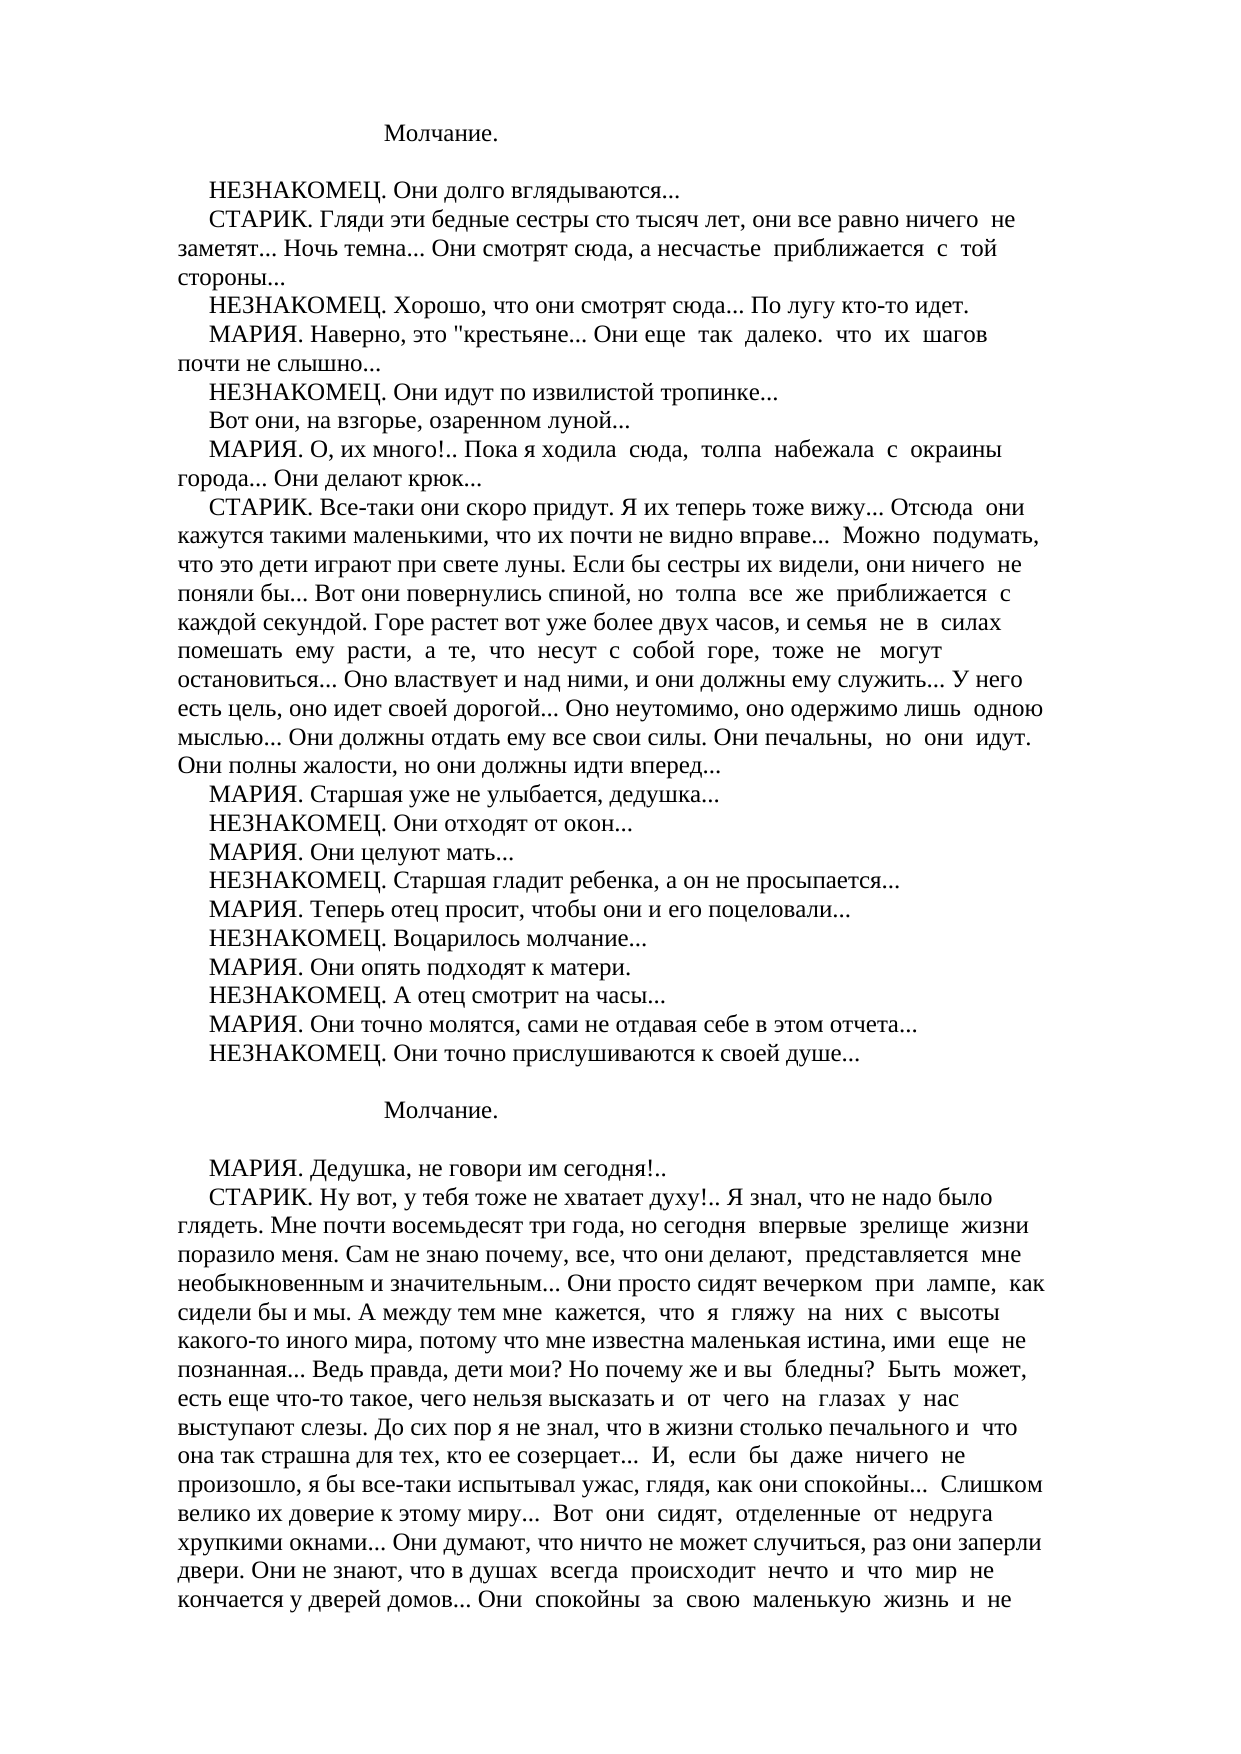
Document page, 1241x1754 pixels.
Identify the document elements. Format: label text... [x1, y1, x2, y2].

text она так страшна для тех, кто ее созерцает... И, если бы даже ничего не [177, 1441, 1152, 1469]
text НЕЗНАКОМЕЦ. Они долго вглядываются... [177, 176, 1152, 204]
text заметят... Ночь темна... Они смотрят сюда, а несчастье приближается с той [177, 233, 1152, 262]
text мыслью... Они должны отдать ему все свои силы. Они печальны, но они идут. [177, 722, 1152, 751]
text выступают слезы. До сих пор я не знал, что в жизни столько печального и что [177, 1412, 1152, 1441]
text что это дети играют при свете луны. Если бы сестры их видели, они ничего не [177, 549, 1152, 578]
text каждой секундой. Горе растет вот уже более двух часов, и семья не в силах [177, 607, 1152, 636]
text МАРИЯ. О, их много!.. Пока я ходила сюда, толпа набежала с окраины [177, 434, 1152, 463]
text хрупкими окнами... Они думают, что ничто не может случиться, раз они заперли [177, 1527, 1152, 1556]
text НЕЗНАКОМЕЦ. Они отходят от окон... [177, 808, 1152, 837]
text НЕЗНАКОМЕЦ. Старшая гладит ребенка, а он не просыпается... [177, 866, 1152, 894]
text сидели бы и мы. А между тем мне кажется, что я гляжу на них с высоты [177, 1297, 1152, 1326]
text НЕЗНАКОМЕЦ. А отец смотрит на часы... [177, 981, 1152, 1009]
text СТАРИК. Ну вот, у тебя тоже не хватает духу!.. Я знал, что не надо было [177, 1182, 1152, 1211]
text НЕЗНАКОМЕЦ. Воцарилось молчание... [177, 923, 1152, 952]
text стороны... [177, 262, 1152, 291]
text МАРИЯ. Они целуют мать... [177, 837, 1152, 866]
text МАРИЯ. Они опять подходят к матери. [177, 952, 1152, 981]
text есть цель, оно идет своей дорогой... Оно неутомимо, оно одержимо лишь одною [177, 693, 1152, 722]
text МАРИЯ. Старшая уже не улыбается, дедушка... [177, 779, 1152, 808]
text СТАРИК. Все-таки они скоро придут. Я их теперь тоже вижу... Отсюда они [177, 492, 1152, 521]
text поразило меня. Сам не знаю почему, все, что они делают, представляется мне [177, 1239, 1152, 1268]
text кажутся такими маленькими, что их почти не видно вправе... Можно подумать, [177, 521, 1152, 549]
text необыкновенным и значительным... Они просто сидят вечерком при лампе, как [177, 1268, 1152, 1297]
text НЕЗНАКОМЕЦ. Они идут по извилистой тропинке... [177, 377, 1152, 406]
text Молчание. [177, 1096, 1152, 1124]
text МАРИЯ. Дедушка, не говори им сегодня!.. [177, 1153, 1152, 1182]
text какого-то иного мира, потому что мне известна маленькая истина, ими еще не [177, 1326, 1152, 1354]
text остановиться... Оно властвует и над ними, и они должны ему служить... У него [177, 664, 1152, 693]
text двери. Они не знают, что в душах всегда происходит нечто и что мир не [177, 1556, 1152, 1584]
text познанная... Ведь правда, дети мои? Но почему же и вы бледны? Быть может, [177, 1354, 1152, 1383]
text почти не слышно... [177, 348, 1152, 377]
text велико их доверие к этому миру... Вот они сидят, отделенные от недруга [177, 1498, 1152, 1527]
text МАРИЯ. Теперь отец просит, чтобы они и его поцеловали... [177, 894, 1152, 923]
text кончается у дверей домов... Они спокойны за свою маленькую жизнь и не [177, 1584, 1152, 1613]
text есть еще что-то такое, чего нельзя высказать и от чего на глазах у нас [177, 1383, 1152, 1412]
text НЕЗНАКОМЕЦ. Хорошо, что они смотрят сюда... По лугу кто-то идет. [177, 291, 1152, 319]
text глядеть. Мне почти восемьдесят три года, но сегодня впервые зрелище жизни [177, 1211, 1152, 1239]
text МАРИЯ. Наверно, это "крестьяне... Они еще так далеко. что их шагов [177, 319, 1152, 348]
text поняли бы... Вот они повернулись спиной, но толпа все же приближается с [177, 578, 1152, 607]
text НЕЗНАКОМЕЦ. Они точно прислушиваются к своей душе... [177, 1038, 1152, 1067]
text МАРИЯ. Они точно молятся, сами не отдавая себе в этом отчета... [177, 1009, 1152, 1038]
text помешать ему расти, а те, что несут с собой горе, тоже не могут [177, 636, 1152, 664]
text Вот они, на взгорье, озаренном луной... [177, 406, 1152, 434]
text Молчание. [177, 118, 1152, 147]
text СТАРИК. Гляди эти бедные сестры сто тысяч лет, они все равно ничего не [177, 204, 1152, 233]
text Они полны жалости, но они должны идти вперед... [177, 751, 1152, 779]
text города... Они делают крюк... [177, 463, 1152, 492]
text произошло, я бы все-таки испытывал ужас, глядя, как они спокойны... Слишком [177, 1469, 1152, 1498]
